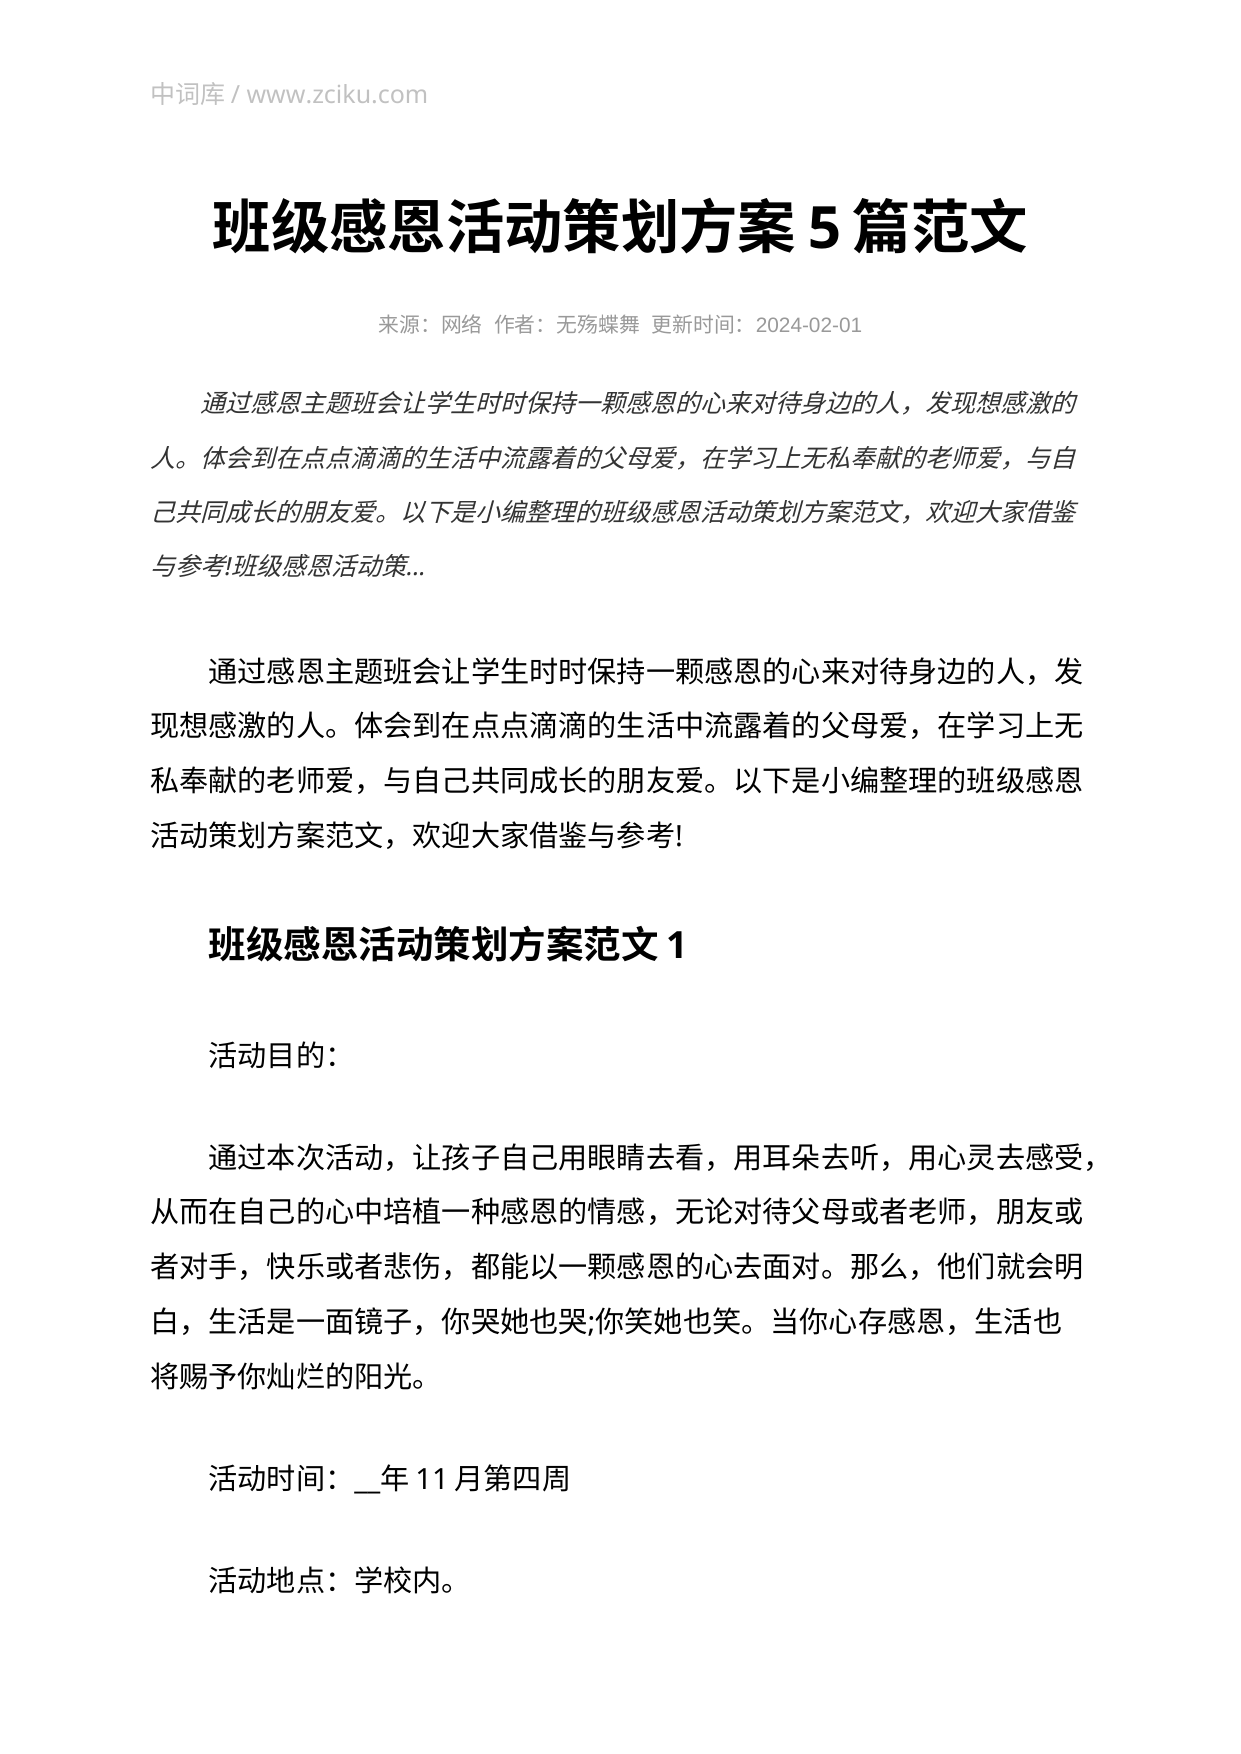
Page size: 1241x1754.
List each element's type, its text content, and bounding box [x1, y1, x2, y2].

subtitle 班级感恩活动策划方案5篇范文 [150, 181, 1090, 266]
text 活动地点：学校内。 [150, 1558, 1090, 1600]
text 班级感恩活动策划方案范文1 [150, 915, 1090, 969]
text 来源：网络 作者：无殇蝶舞 更新时间：2024-02-01 [150, 313, 1090, 337]
text 通过本次活动，让孩子自己用眼睛去看，用耳朵去听，用心灵去感受，从而在自己的心中培植一种感恩的情感，无论对待父母或者老师，朋友或者对手，快乐或者悲伤，都能以一颗感恩的心去面对。那么，他们就会明白，生活是一面镜子，你哭她也哭;你笑她也笑。当你心存感恩，生活也将赐予你灿烂的阳光。 [150, 1134, 1090, 1396]
text 活动目的： [150, 1032, 1090, 1075]
text 通过感恩主题班会让学生时时保持一颗感恩的心来对待身边的人，发现想感激的人。体会到在点点滴滴的生活中流露着的父母爱，在学习上无私奉献的老师爱，与自己共同成长的朋友爱。以下是小编整理的班级感恩活动策划方案范文，欢迎大家借鉴与参考!班级感恩活动策... [150, 384, 1090, 583]
text 通过感恩主题班会让学生时时保持一颗感恩的心来对待身边的人，发现想感激的人。体会到在点点滴滴的生活中流露着的父母爱，在学习上无私奉献的老师爱，与自己共同成长的朋友爱。以下是小编整理的班级感恩活动策划方案范文，欢迎大家借鉴与参考! [150, 648, 1090, 855]
text 活动时间：__年11月第四周 [150, 1456, 1090, 1498]
